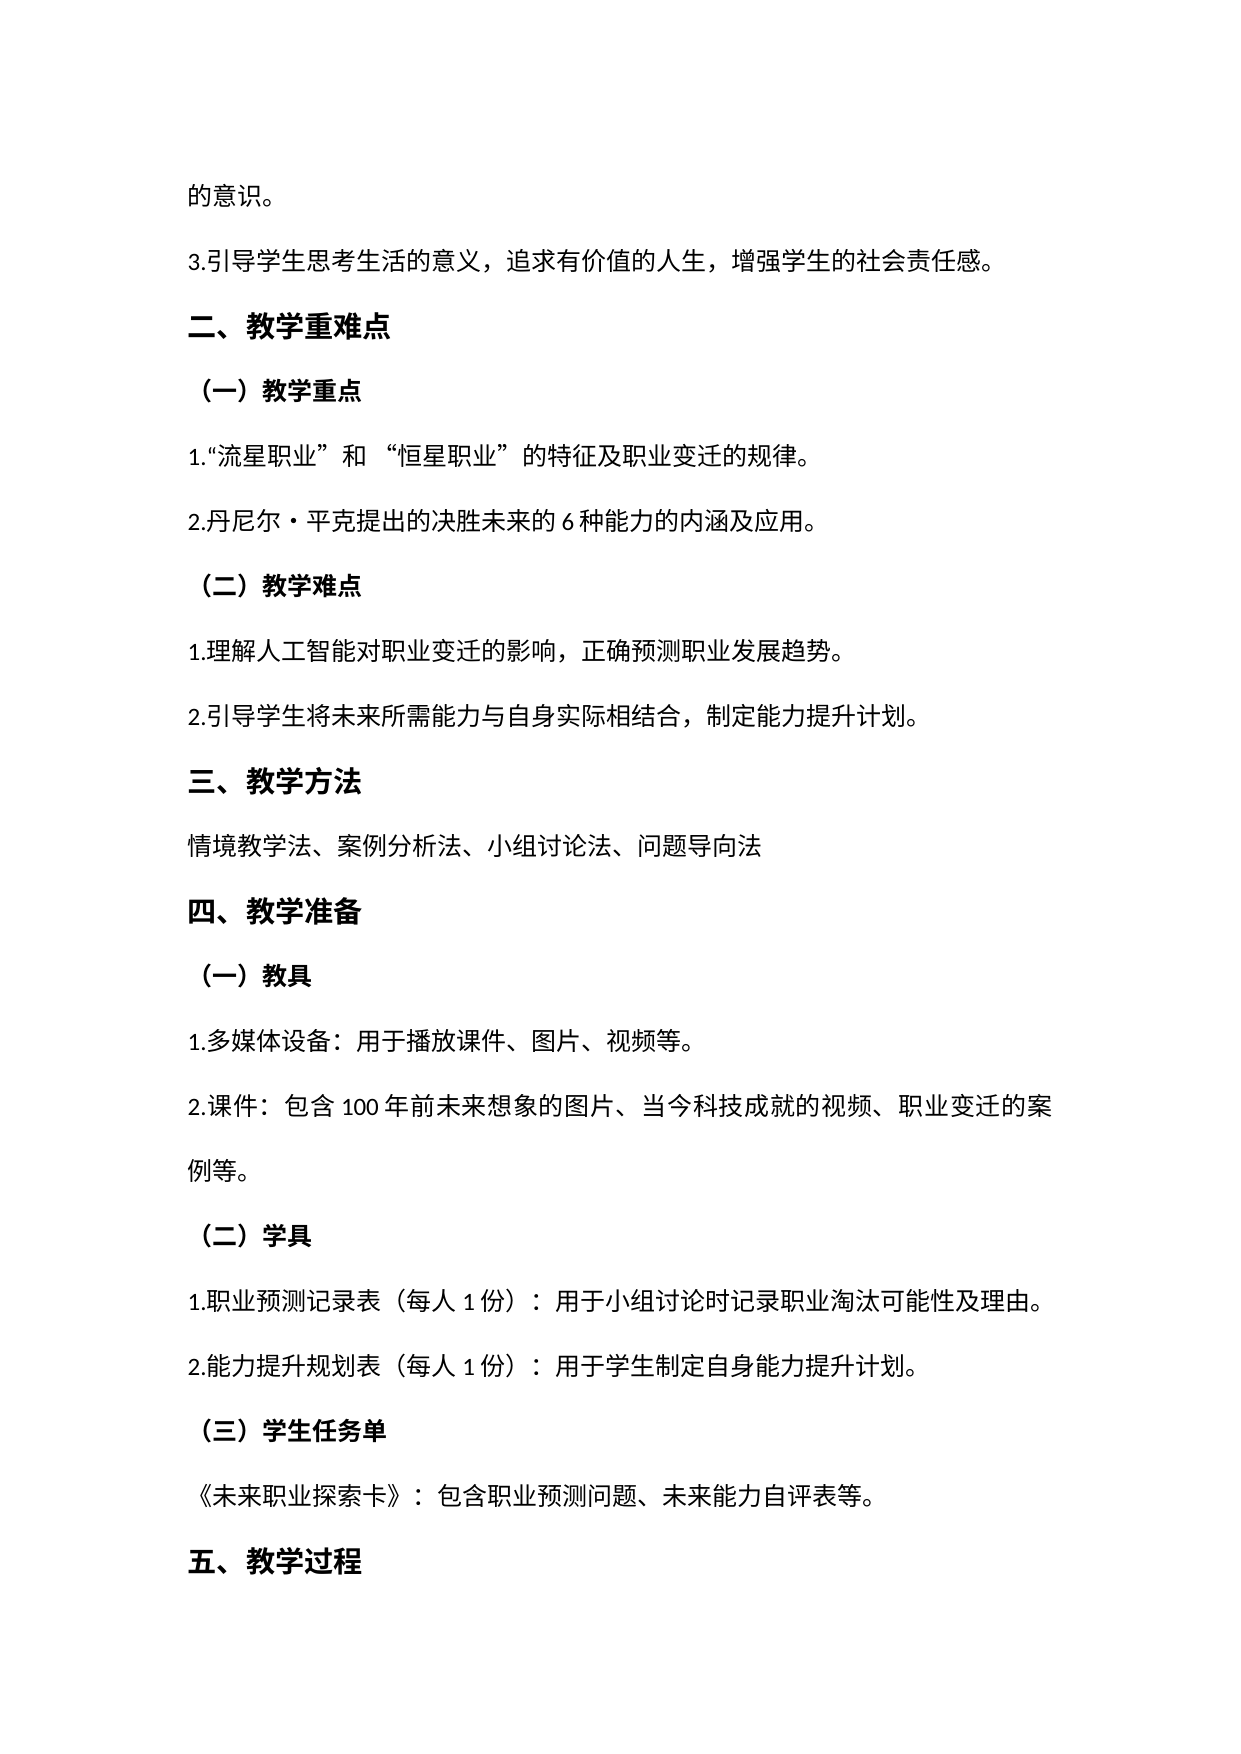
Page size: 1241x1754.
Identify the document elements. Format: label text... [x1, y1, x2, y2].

text （一）教学重点 [187, 357, 1053, 422]
text 2.丹尼尔・平克提出的决胜未来的6种能力的内涵及应用。 [187, 487, 1053, 552]
text 3.引导学生思考生活的意义，追求有价值的人生，增强学生的社会责任感。 [187, 227, 1053, 292]
text 情境教学法、案例分析法、小组讨论法、问题导向法 [187, 812, 1053, 877]
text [187, 162, 1053, 227]
text （一）教具 [187, 942, 1053, 1007]
text （二）教学难点 [187, 552, 1053, 617]
text 2.课件：包含100年前未来想象的图片、当今科技成就的视频、职业变迁的案例等。 [187, 1072, 1053, 1202]
text 1.“流星职业”和 “恒星职业”的特征及职业变迁的规律。 [187, 422, 1053, 487]
text 2.能力提升规划表（每人 1 份）：用于学生制定自身能力提升计划。 [187, 1332, 1053, 1397]
text 1.理解人工智能对职业变迁的影响，正确预测职业发展趋势。 [187, 617, 1053, 682]
text （三）学生任务单 [187, 1397, 1053, 1462]
text 五、教学过程 [187, 1527, 1053, 1592]
text 1.职业预测记录表（每人 1 份）：用于小组讨论时记录职业淘汰可能性及理由。 [187, 1267, 1053, 1332]
text 《未来职业探索卡》：包含职业预测问题、未来能力自评表等。 [187, 1462, 1053, 1527]
text 二、教学重难点 [187, 292, 1053, 357]
text 四、教学准备 [187, 877, 1053, 942]
text 三、教学方法 [187, 747, 1053, 812]
text 1.多媒体设备：用于播放课件、图片、视频等。 [187, 1007, 1053, 1072]
text （二）学具 [187, 1202, 1053, 1267]
text 2.引导学生将未来所需能力与自身实际相结合，制定能力提升计划。 [187, 682, 1053, 747]
